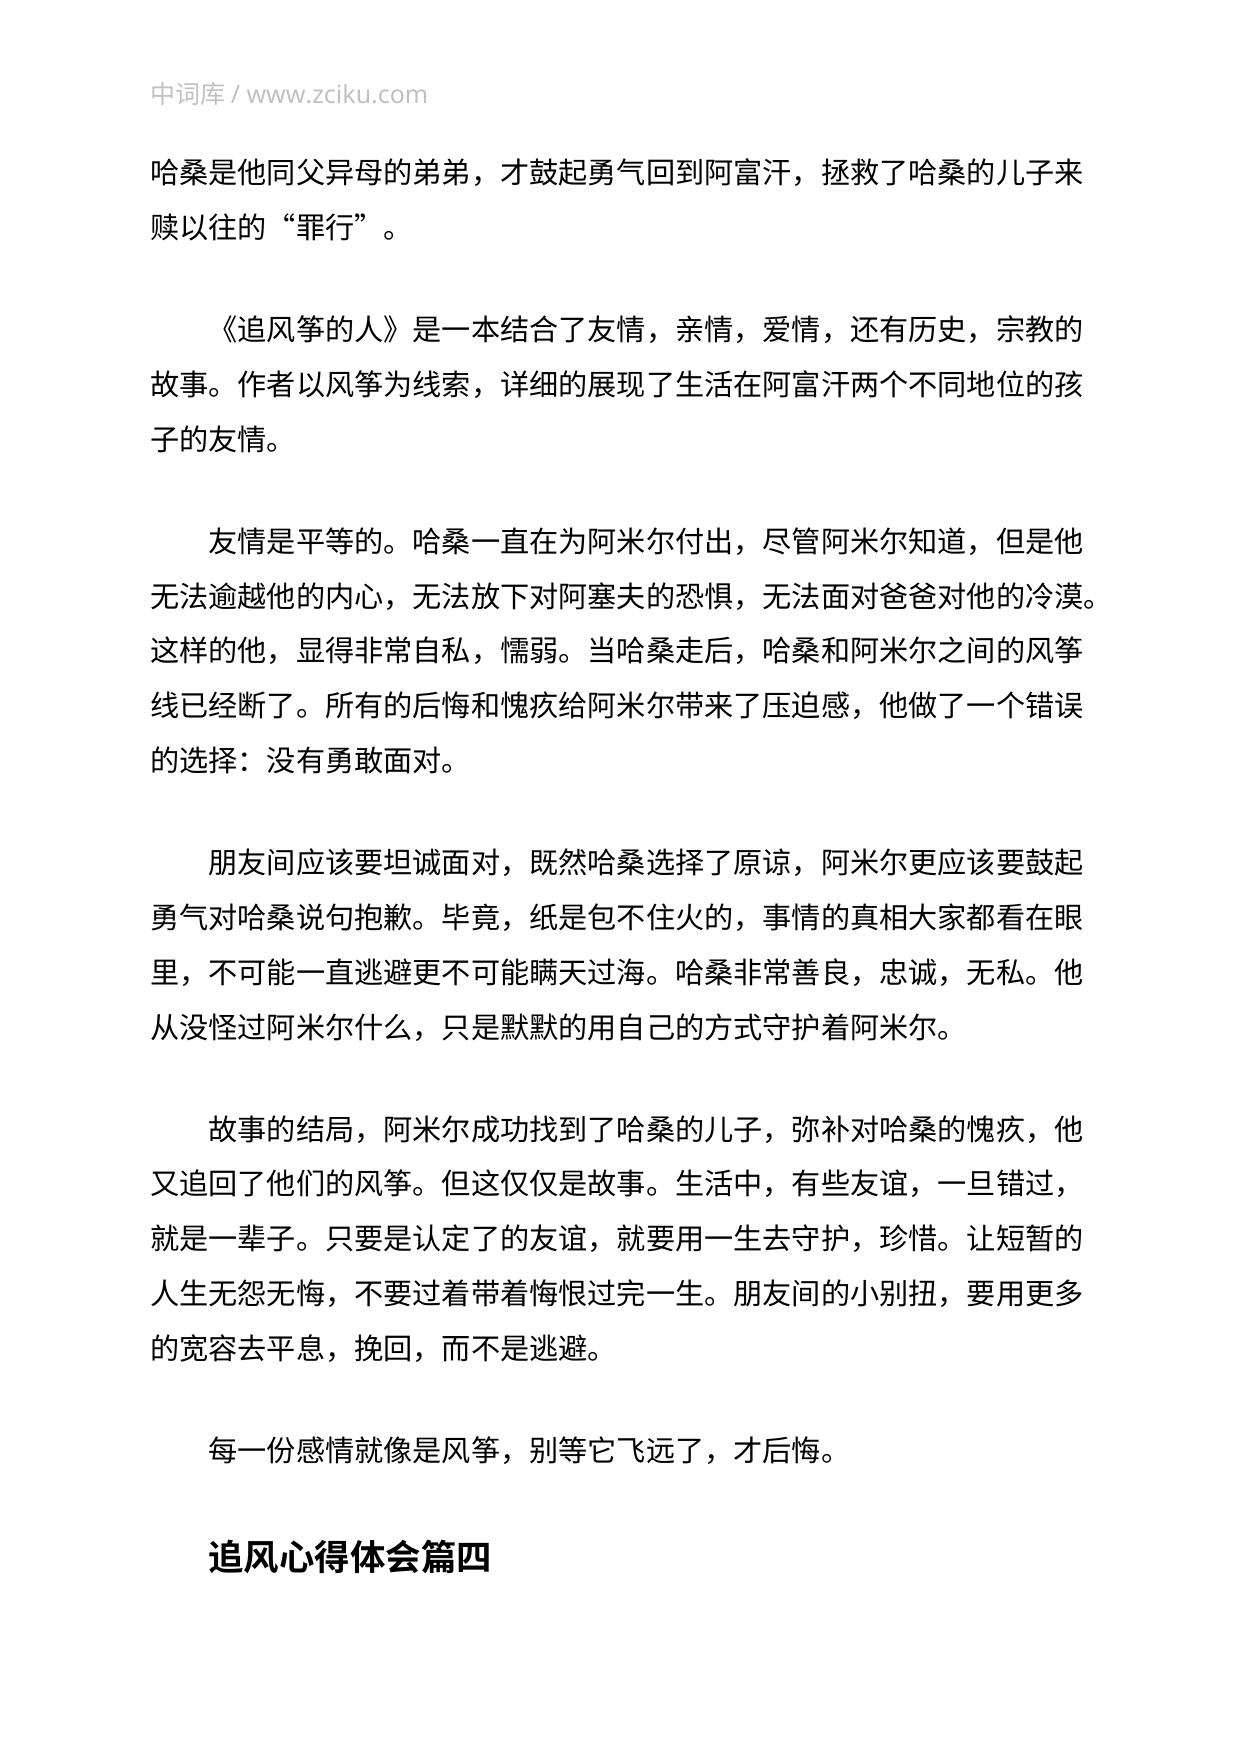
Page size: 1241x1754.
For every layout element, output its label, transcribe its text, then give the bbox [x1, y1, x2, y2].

text 故事的结局，阿米尔成功找到了哈桑的儿子，弥补对哈桑的愧疚，他又追回了他们的风筝。但这仅仅是故事。生活中，有些友谊，一旦错过，就是一辈子。只要是认定了的友谊，就要用一生去守护，珍惜。让短暂的人生无怨无悔，不要过着带着悔恨过完一生。朋友间的小别扭，要用更多的宽容去平息，挽回，而不是逃避。 [150, 1106, 1090, 1368]
text 友情是平等的。哈桑一直在为阿米尔付出，尽管阿米尔知道，但是他无法逾越他的内心，无法放下对阿塞夫的恐惧，无法面对爸爸对他的冷漠。这样的他，显得非常自私，懦弱。当哈桑走后，哈桑和阿米尔之间的风筝线已经断了。所有的后悔和愧疚给阿米尔带来了压迫感，他做了一个错误的选择：没有勇敢面对。 [150, 518, 1090, 780]
text 追风心得体会篇四 [150, 1529, 1090, 1580]
text 朋友间应该要坦诚面对，既然哈桑选择了原谅，阿米尔更应该要鼓起勇气对哈桑说句抱歉。毕竟，纸是包不住火的，事情的真相大家都看在眼里，不可能一直逃避更不可能瞒天过海。哈桑非常善良，忠诚，无私。他从没怪过阿米尔什么，只是默默的用自己的方式守护着阿米尔。 [150, 839, 1090, 1047]
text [150, 150, 1090, 247]
text 《追风筝的人》是一本结合了友情，亲情，爱情，还有历史，宗教的故事。作者以风筝为线索，详细的展现了生活在阿富汗两个不同地位的孩子的友情。 [150, 307, 1090, 459]
text 每一份感情就像是风筝，别等它飞远了，才后悔。 [150, 1427, 1090, 1470]
